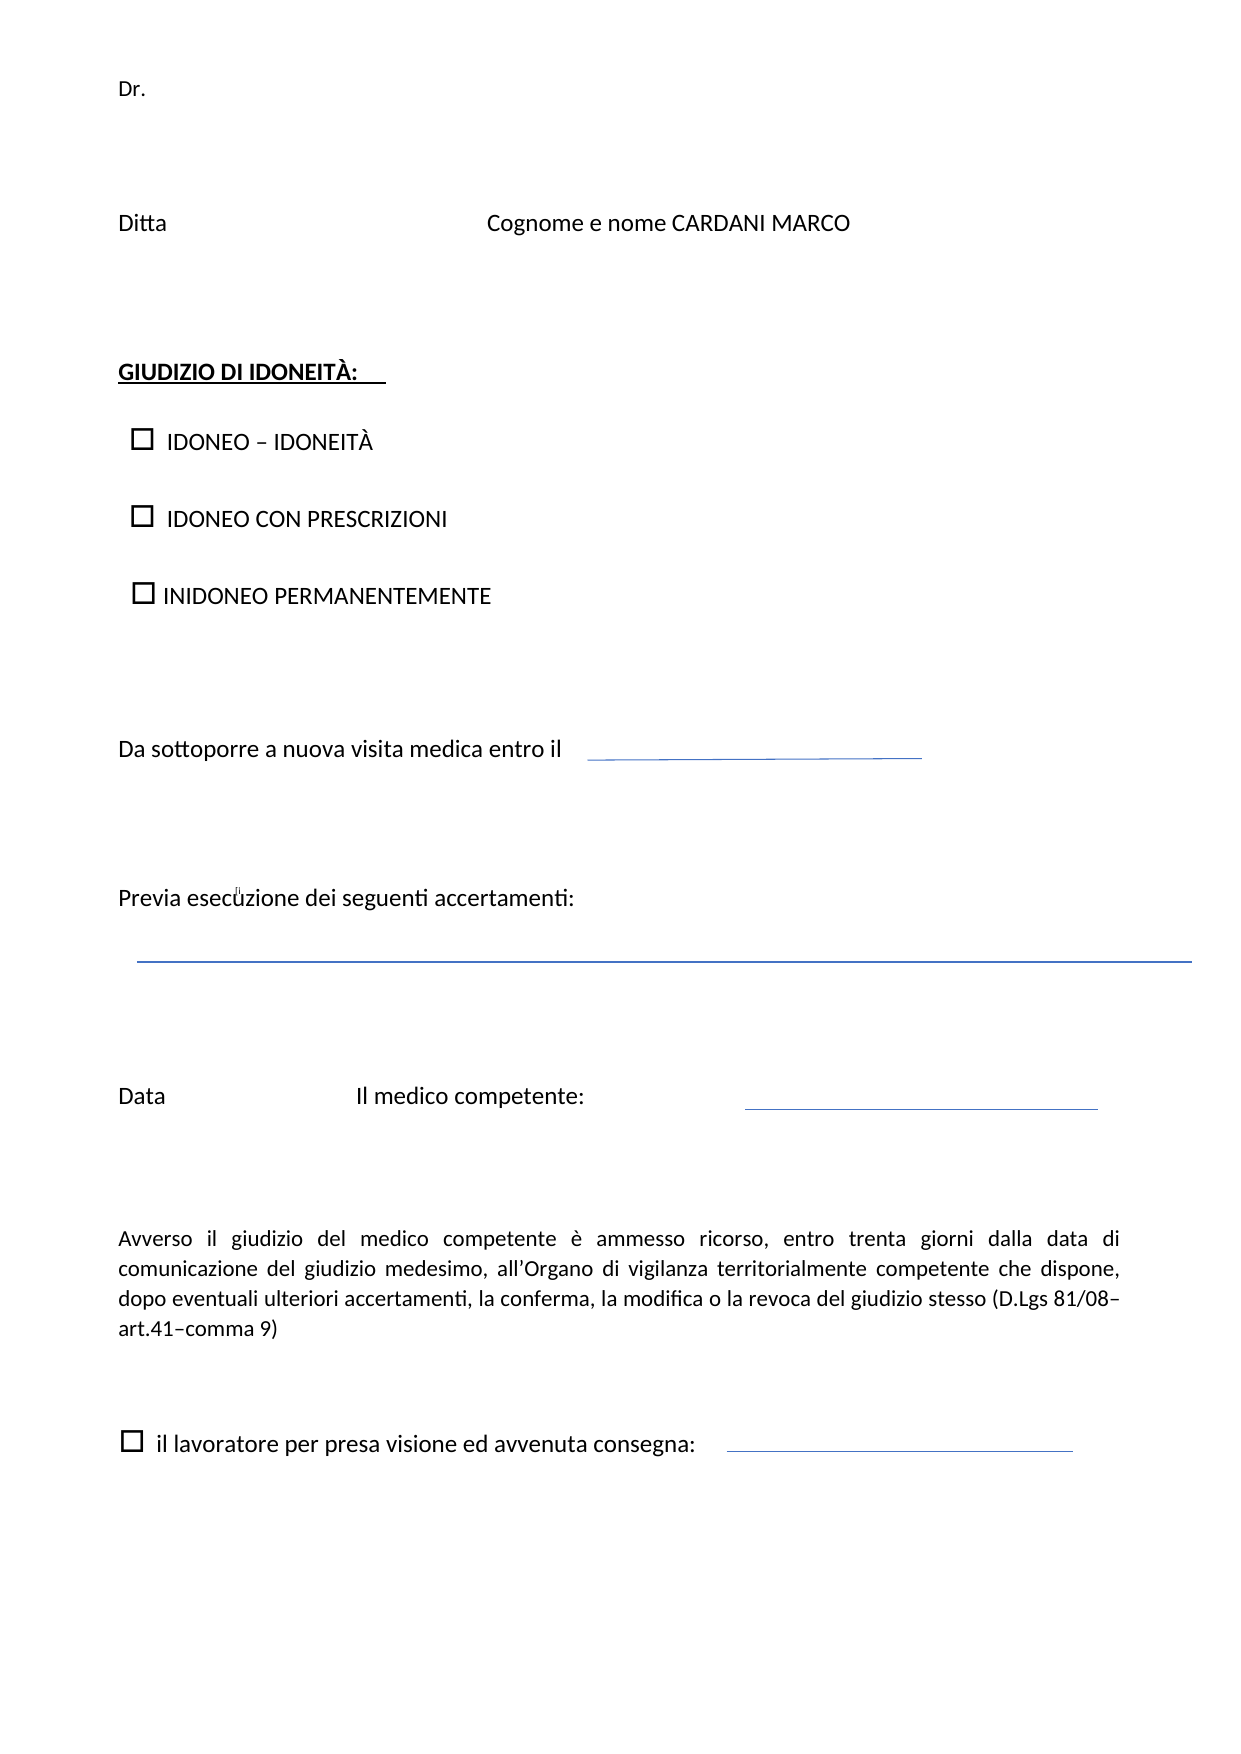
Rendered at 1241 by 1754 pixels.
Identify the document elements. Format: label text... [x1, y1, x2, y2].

text □ INIDONEO PERMANENTEMENTE [118, 560, 1122, 616]
text GIUDIZIO DI IDONEITÀ: [118, 356, 1122, 387]
text □ IDONEO – IDONEITÀ [118, 406, 1122, 462]
text □ il lavoratore per presa visione ed avvenuta consegna: [118, 1408, 1122, 1464]
text Da sottoporre a nuova visita medica entro il [118, 733, 1122, 764]
text Previa esecuzione dei seguenti accertamenti: [118, 882, 1122, 913]
text Avverso il giudizio del medico competente è ammesso ricorso, entro trenta giorni dalla data di comunicazione del giudizio medesimo, all’Organo di vigilanza territorialmente competente che dispone, dopo eventuali ulteriori accertamenti, la conferma, la modifica o la revoca del giudizio stesso (D.Lgs 81/08–art.41–comma 9) [118, 1224, 1122, 1342]
text □ IDONEO CON PRESCRIZIONI [118, 483, 1122, 539]
text Data Il medico competente: [118, 1080, 1122, 1111]
text Ditta Cognome e nome CARDANI MARCO [118, 207, 1122, 238]
